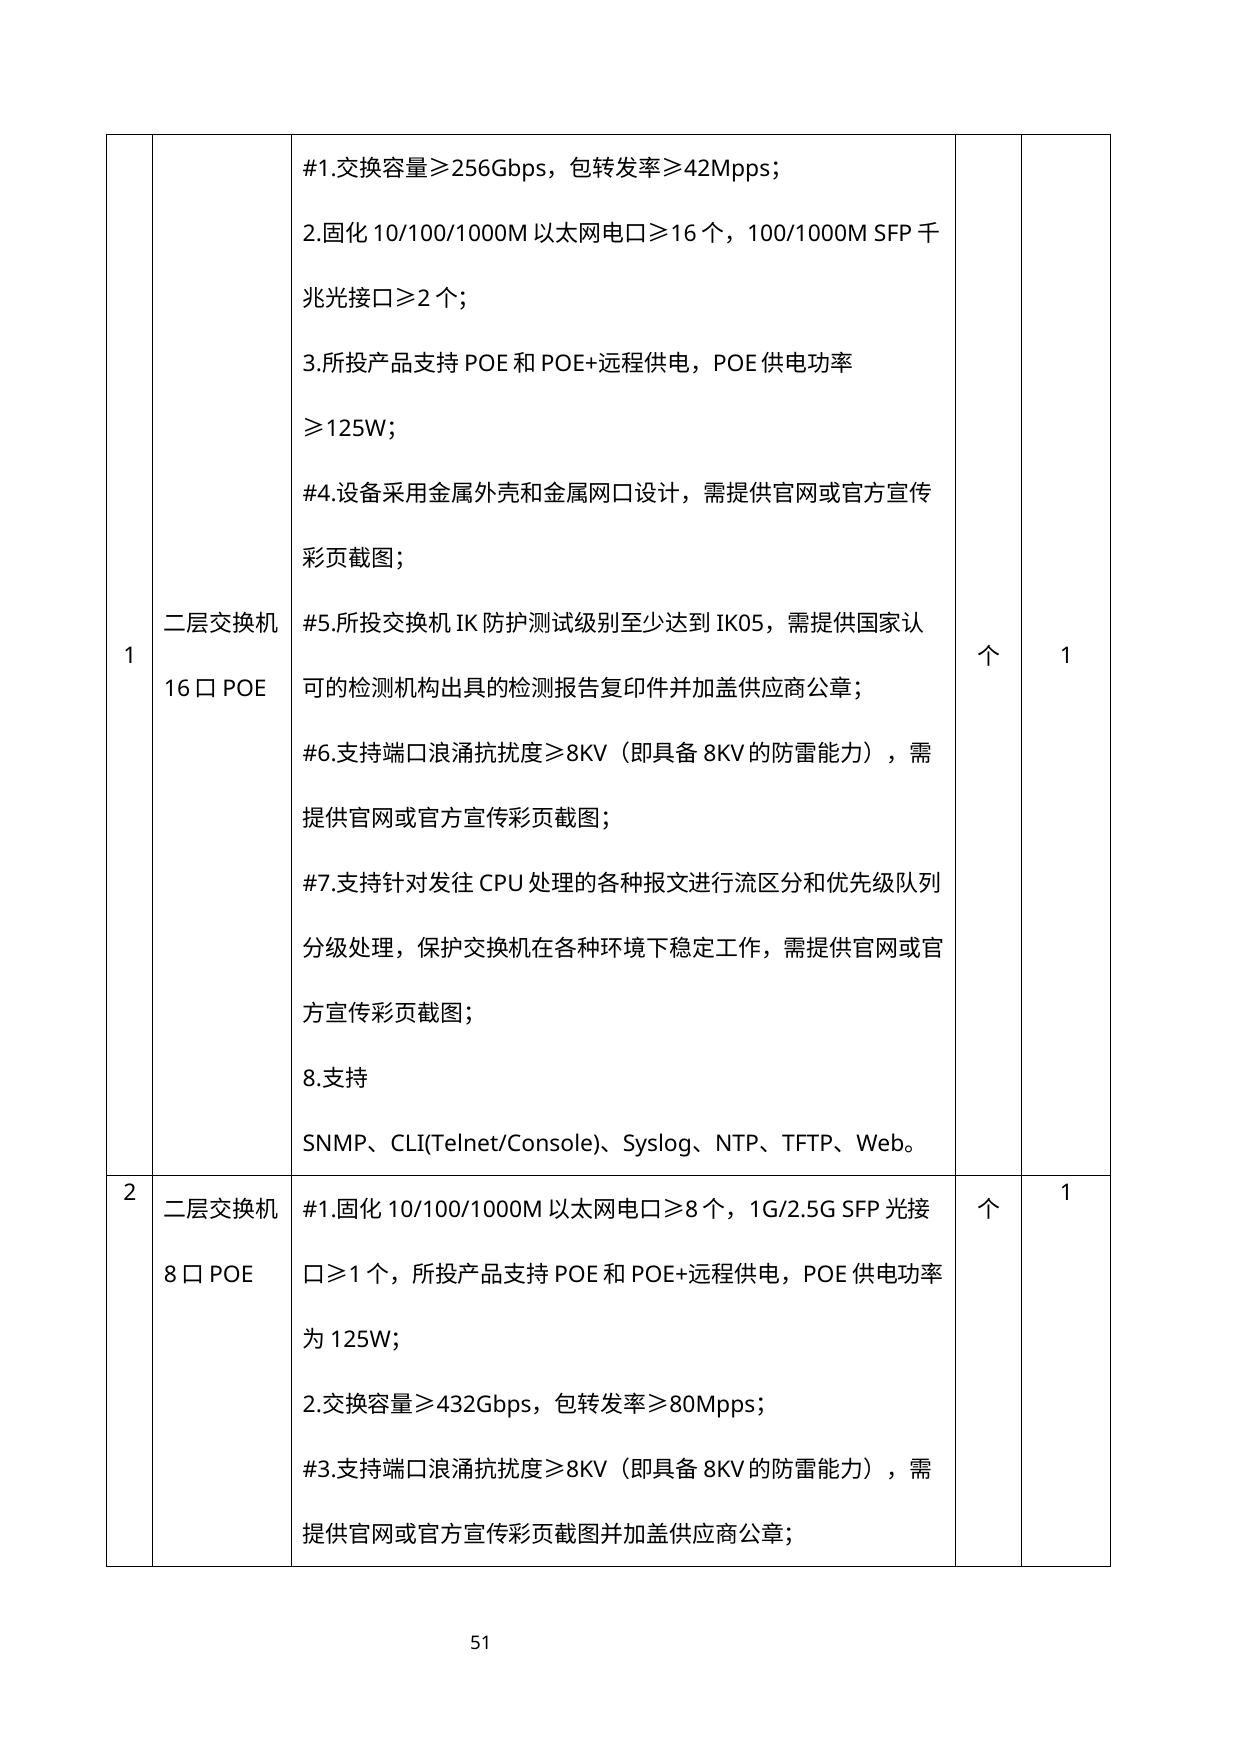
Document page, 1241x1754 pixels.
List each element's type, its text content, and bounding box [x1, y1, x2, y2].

table_cell 个 [956, 1176, 1021, 1566]
table_cell #1.交换容量≥256Gbps，包转发率≥42Mpps； 2.固化10/100/1000M以太网电口≥16个，100/1000M SFP千兆光接口≥2个； 3.所投产品支持POE和POE+远程供电，POE供电功率≥125W； #4.设备采用金属外壳和金属网口设计，需提供官网或官方宣传彩页截图； #5.所投交换机IK防护测试级别至少达到IK05，需提供国家认可的检测机构出具的检测报告复印件并加盖供应商公章； #6.支持端口浪涌抗扰度≥8KV（即具备8KV的防雷能力），需提供官网或官方宣传彩页截图； #7.支持针对发往CPU处理的各种报文进行流区分和优先级队列分级处理，保护交换机在各种环境下稳定工作，需提供官网或官方宣传彩页截图； 8.支持SNMP、CLI(Telnet/Console)、Syslog、NTP、TFTP、Web。 [292, 135, 955, 1174]
table_cell 个 [956, 135, 1021, 1174]
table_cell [292, 1176, 955, 1566]
table_cell 1 [107, 135, 152, 1174]
table_cell 二层交换机8口POE [153, 1176, 291, 1566]
table_cell 1 [1022, 135, 1110, 1174]
table_cell 1 [1022, 1176, 1110, 1566]
table_cell 二层交换机16口POE [153, 135, 291, 1174]
table_cell 2 [107, 1176, 152, 1566]
